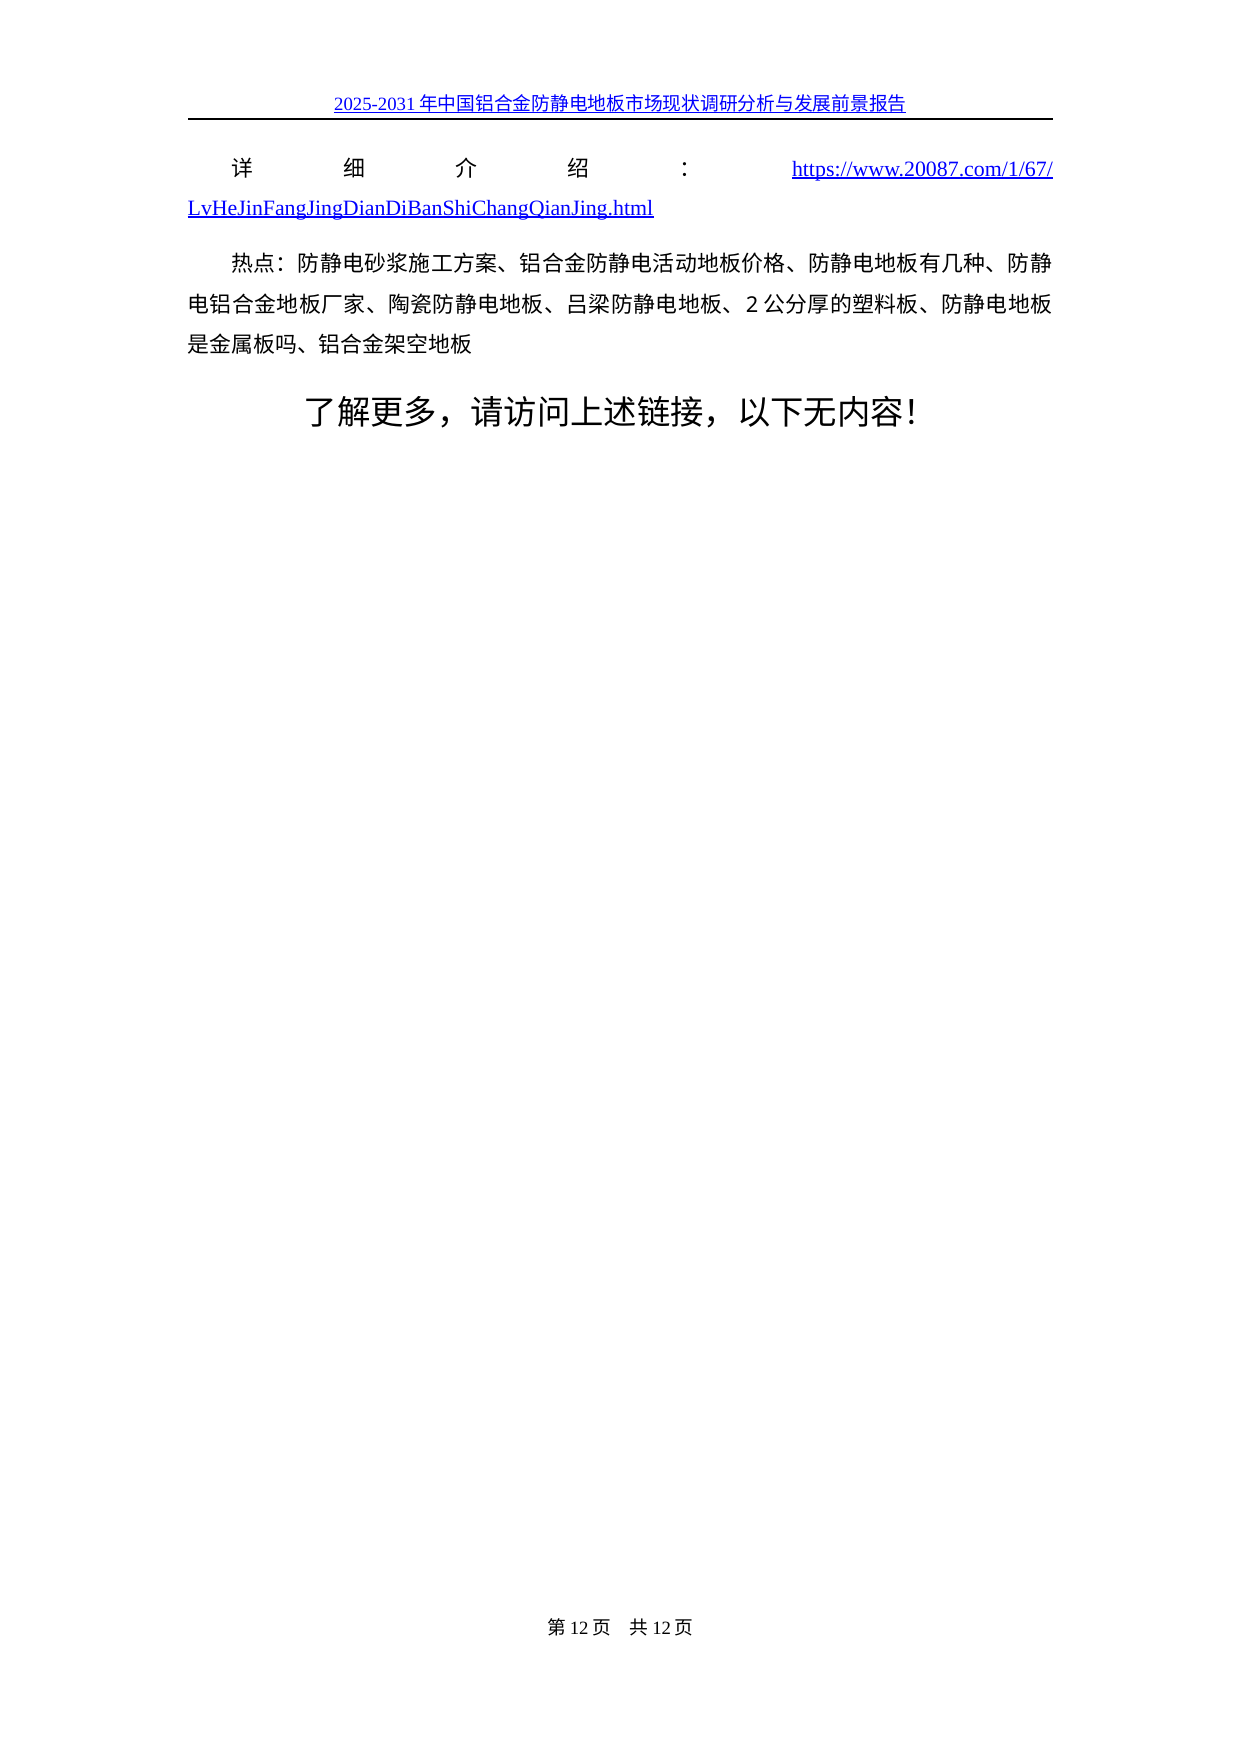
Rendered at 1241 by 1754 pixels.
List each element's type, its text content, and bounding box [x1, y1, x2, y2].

title 了解更多，请访问上述链接，以下无内容！ [187, 377, 1053, 442]
text 详细介绍：https://www.20087.com/1/67/LvHeJinFangJingDianDiBanShiChangQianJing.html [187, 150, 1053, 223]
text 热点：防静电砂浆施工方案、铝合金防静电活动地板价格、防静电地板有几种、防静电铝合金地板厂家、陶瓷防静电地板、吕梁防静电地板、2公分厚的塑料板、防静电地板是金属板吗、铝合金架空地板 [187, 246, 1053, 359]
